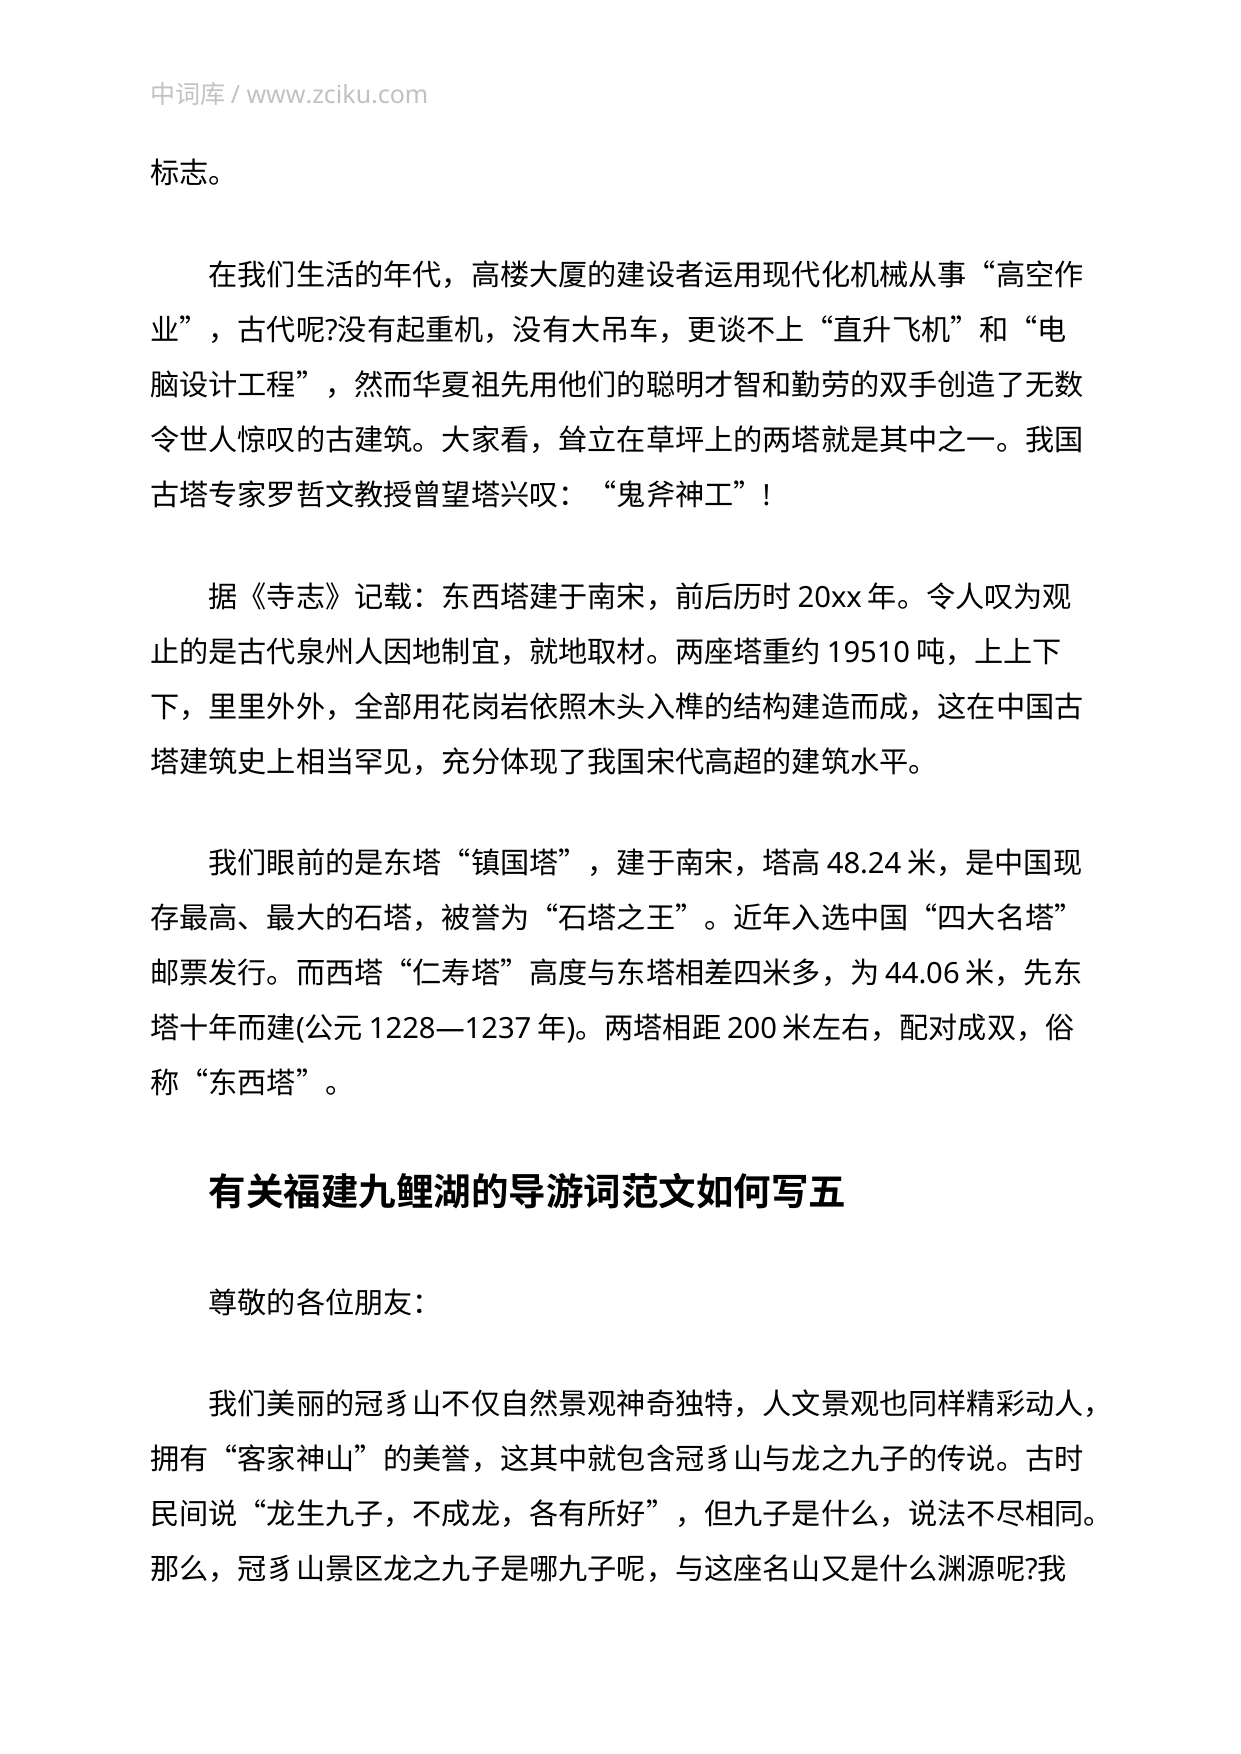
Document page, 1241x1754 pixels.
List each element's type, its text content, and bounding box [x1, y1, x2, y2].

text 在我们生活的年代，高楼大厦的建设者运用现代化机械从事“高空作业”，古代呢?没有起重机，没有大吊车，更谈不上“直升飞机”和“电脑设计工程”，然而华夏祖先用他们的聪明才智和勤劳的双手创造了无数令世人惊叹的古建筑。大家看，耸立在草坪上的两塔就是其中之一。我国古塔专家罗哲文教授曾望塔兴叹：“鬼斧神工”! [150, 252, 1090, 514]
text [150, 150, 1090, 192]
text 据《寺志》记载：东西塔建于南宋，前后历时20xx年。令人叹为观止的是古代泉州人因地制宜，就地取材。两座塔重约19510吨，上上下下，里里外外，全部用花岗岩依照木头入榫的结构建造而成，这在中国古塔建筑史上相当罕见，充分体现了我国宋代高超的建筑水平。 [150, 573, 1090, 781]
text 我们眼前的是东塔“镇国塔”，建于南宋，塔高48.24米，是中国现存最高、最大的石塔，被誉为“石塔之王”。近年入选中国“四大名塔”邮票发行。而西塔“仁寿塔”高度与东塔相差四米多，为44.06米，先东塔十年而建(公元1228—1237年)。两塔相距200米左右，配对成双，俗称“东西塔”。 [150, 840, 1090, 1102]
text 尊敬的各位朋友： [150, 1279, 1090, 1321]
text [150, 1381, 1090, 1588]
text 有关福建九鲤湖的导游词范文如何写五 [150, 1162, 1090, 1216]
